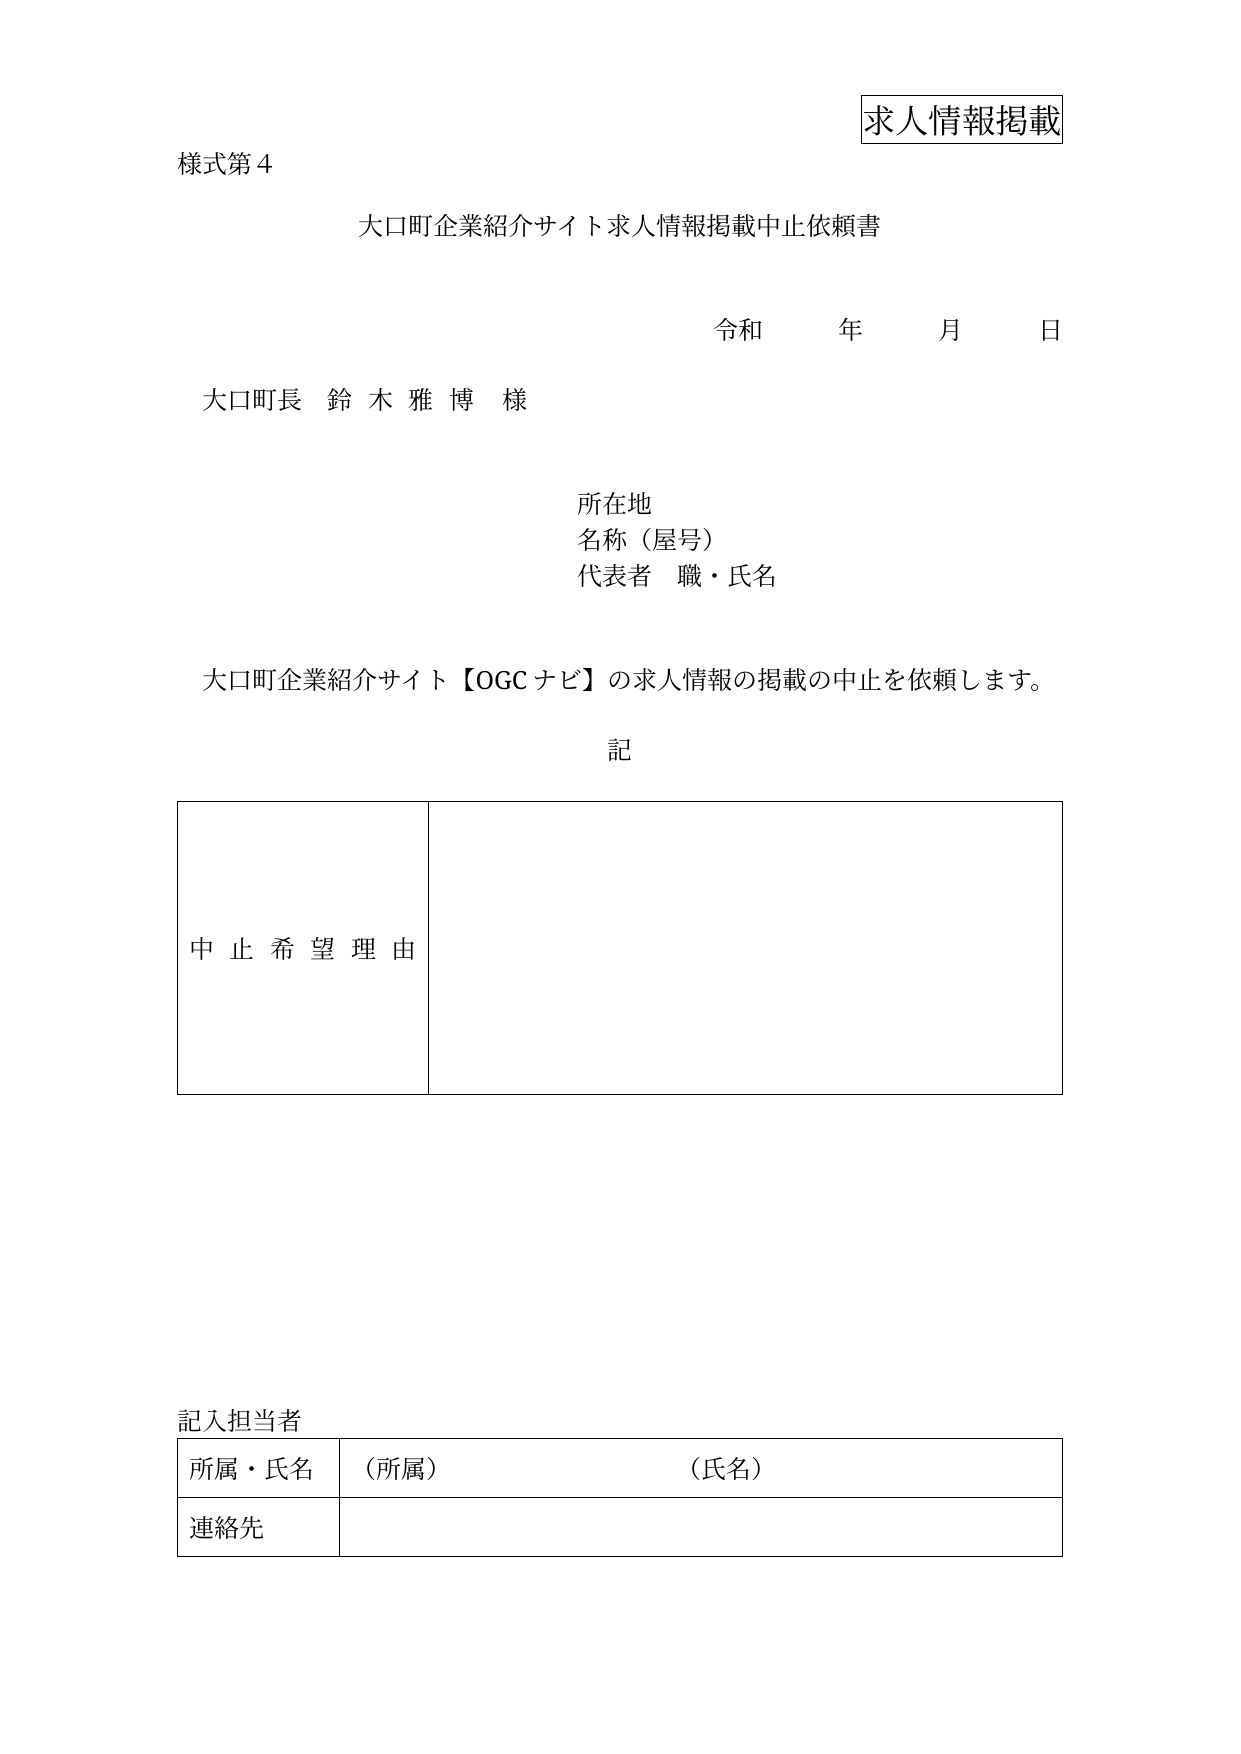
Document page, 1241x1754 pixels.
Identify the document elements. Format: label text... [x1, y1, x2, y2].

text 所在地 [177, 485, 1063, 521]
table_cell [340, 1498, 1062, 1556]
table_header [429, 802, 1062, 1094]
text 令和 年 月 日 [177, 311, 1063, 347]
text 大口町長 鈴木雅博 様 [177, 381, 1063, 417]
text 記入担当者 [177, 1402, 1063, 1437]
table_header 中止希望理由 [178, 802, 428, 1094]
text 大口町企業紹介サイト求人情報掲載中止依頼書 [177, 207, 1063, 243]
text 代表者 職・氏名 [177, 557, 1063, 593]
text 記 [177, 731, 1063, 767]
table_cell 連絡先 [178, 1498, 339, 1556]
text 名称（屋号） [177, 521, 1063, 557]
table_header 所属・氏名 [178, 1439, 339, 1497]
text 大口町企業紹介サイト【OGCナビ】の求人情報の掲載の中止を依頼します。 [177, 661, 1063, 697]
table_header （所属） （氏名） [340, 1439, 1062, 1497]
